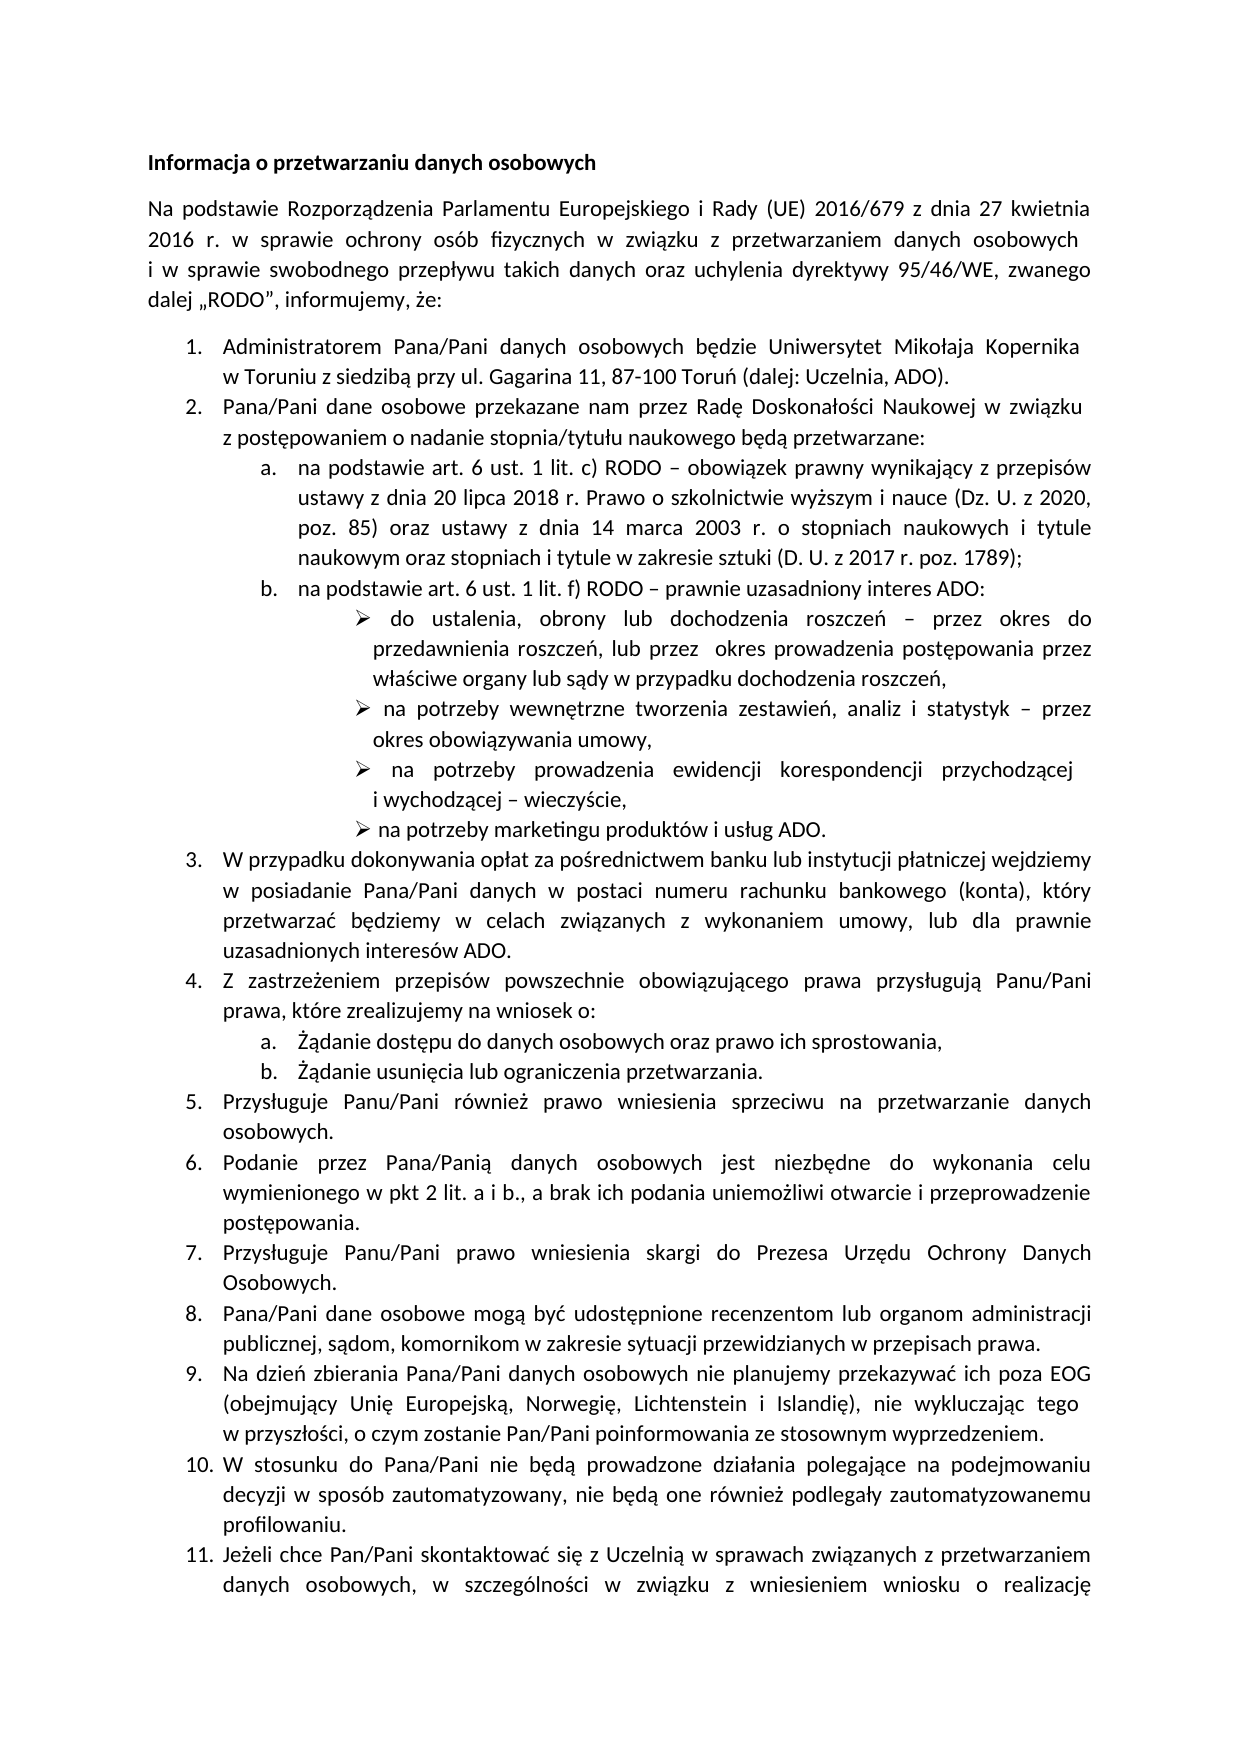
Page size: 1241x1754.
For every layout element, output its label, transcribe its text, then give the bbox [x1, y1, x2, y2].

list na podstawie art. 6 ust. 1 lit. c) RODO – obowiązek prawny wynikający z przepisów ustawy z dnia 20 lipca 2018 r. Prawo o szkolnictwie wyższym i nauce (Dz. U. z 2020, poz. 85) oraz ustawy z dnia 14 marca 2003 r. o stopniach naukowych i tytule naukowym oraz stopniach i tytule w zakresie sztuki (D. U. z 2017 r. poz. 1789); [260, 453, 1093, 571]
list na potrzeby marketingu produktów i usług ADO. [354, 815, 1093, 843]
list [185, 1540, 1093, 1598]
list Na dzień zbierania Pana/Pani danych osobowych nie planujemy przekazywać ich poza EOG (obejmujący Unię Europejską, Norwegię, Lichtenstein i Islandię), nie wykluczając tego w przyszłości, o czym zostanie Pan/Pani poinformowania ze stosownym wyprzedzeniem. [185, 1359, 1093, 1447]
list Przysługuje Panu/Pani prawo wniesienia skargi do Prezesa Urzędu Ochrony Danych Osobowych. [185, 1238, 1093, 1296]
list na podstawie art. 6 ust. 1 lit. f) RODO – prawnie uzasadniony interes ADO: [260, 574, 1093, 602]
list do ustalenia, obrony lub dochodzenia roszczeń – przez okres do przedawnienia roszczeń, lub przez okres prowadzenia postępowania przez właściwe organy lub sądy w przypadku dochodzenia roszczeń, [354, 604, 1093, 692]
list Podanie przez Pana/Panią danych osobowych jest niezbędne do wykonania celu wymienionego w pkt 2 lit. a i b., a brak ich podania uniemożliwi otwarcie i przeprowadzenie postępowania. [185, 1148, 1093, 1236]
list Z zastrzeżeniem przepisów powszechnie obowiązującego prawa przysługują Panu/Pani prawa, które zrealizujemy na wniosek o: [185, 966, 1093, 1024]
list Pana/Pani dane osobowe przekazane nam przez Radę Doskonałości Naukowej w związku z postępowaniem o nadanie stopnia/tytułu naukowego będą przetwarzane: [185, 392, 1093, 451]
list na potrzeby wewnętrzne tworzenia zestawień, analiz i statystyk – przez okres obowiązywania umowy, [354, 694, 1093, 753]
list W stosunku do Pana/Pani nie będą prowadzone działania polegające na podejmowaniu decyzji w sposób zautomatyzowany, nie będą one również podlegały zautomatyzowanemu profilowaniu. [185, 1450, 1093, 1538]
list Żądanie dostępu do danych osobowych oraz prawo ich sprostowania, [260, 1027, 1093, 1055]
list Administratorem Pana/Pani danych osobowych będzie Uniwersytet Mikołaja Kopernika w Toruniu z siedzibą przy ul. Gagarina 11, 87-100 Toruń (dalej: Uczelnia, ADO). [185, 332, 1093, 390]
text Na podstawie Rozporządzenia Parlamentu Europejskiego i Rady (UE) 2016/679 z dnia 27 kwietnia 2016 r. w sprawie ochrony osób fizycznych w związku z przetwarzaniem danych osobowych i w sprawie swobodnego przepływu takich danych oraz uchylenia dyrektywy 95/46/WE, zwanego dalej „RODO”, informujemy, że: [148, 194, 1093, 313]
list W przypadku dokonywania opłat za pośrednictwem banku lub instytucji płatniczej wejdziemy w posiadanie Pana/Pani danych w postaci numeru rachunku bankowego (konta), który przetwarzać będziemy w celach związanych z wykonaniem umowy, lub dla prawnie uzasadnionych interesów ADO. [185, 846, 1093, 964]
text Informacja o przetwarzaniu danych osobowych [148, 148, 1093, 176]
list Żądanie usunięcia lub ograniczenia przetwarzania. [260, 1057, 1093, 1085]
list na potrzeby prowadzenia ewidencji korespondencji przychodzącej i wychodzącej – wieczyście, [354, 755, 1093, 813]
list Przysługuje Panu/Pani również prawo wniesienia sprzeciwu na przetwarzanie danych osobowych. [185, 1087, 1093, 1145]
list Pana/Pani dane osobowe mogą być udostępnione recenzentom lub organom administracji publicznej, sądom, komornikom w zakresie sytuacji przewidzianych w przepisach prawa. [185, 1299, 1093, 1357]
